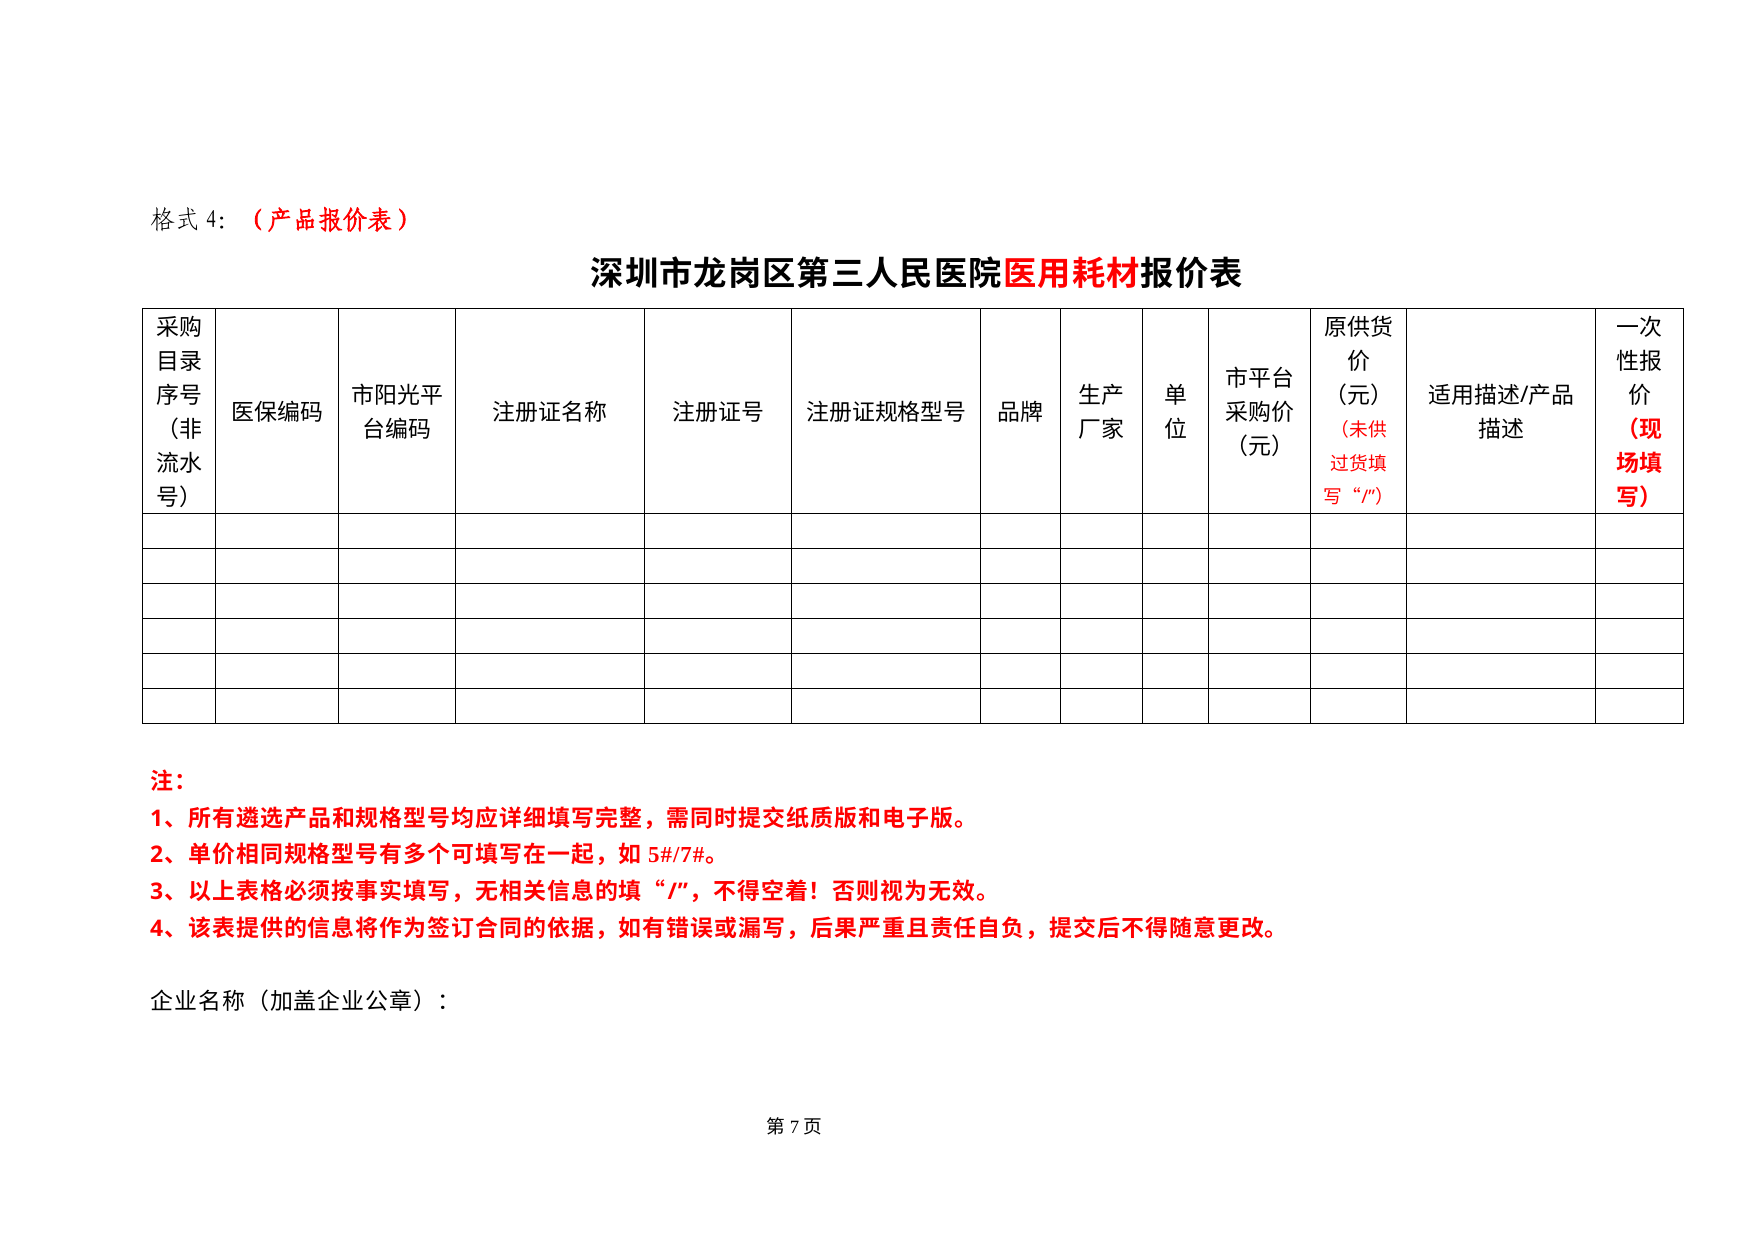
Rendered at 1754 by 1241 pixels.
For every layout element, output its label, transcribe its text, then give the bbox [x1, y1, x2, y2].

table_cell [645, 654, 791, 688]
list 该表提供的信息将作为签订合同的依据，如有错误或漏写，后果严重且责任自负，提交后不得随意更改。 [150, 909, 1683, 943]
table_cell [1143, 689, 1208, 723]
table_header 品牌 [981, 309, 1060, 513]
table_cell [339, 619, 455, 653]
table_cell [456, 514, 644, 548]
table_cell [339, 549, 455, 583]
table_cell [1407, 584, 1595, 618]
table_cell [339, 514, 455, 548]
table_cell [1143, 619, 1208, 653]
table_cell [1143, 549, 1208, 583]
text 注： [150, 763, 1683, 797]
table_cell [1061, 619, 1142, 653]
table_cell [981, 619, 1060, 653]
table_cell [1209, 584, 1310, 618]
table_cell [1209, 549, 1310, 583]
table_cell [792, 549, 980, 583]
table_cell [1311, 514, 1406, 548]
text 深圳市龙岗区第三人民医院医用耗材报价表 [150, 237, 1683, 305]
table_cell [1311, 654, 1406, 688]
table_cell [792, 514, 980, 548]
table_cell [981, 689, 1060, 723]
list 单价相同规格型号有多个可填写在一起，如5#/7#。 [150, 836, 1683, 870]
table_cell [1311, 689, 1406, 723]
table_cell [645, 514, 791, 548]
table_cell [981, 549, 1060, 583]
table_cell [339, 654, 455, 688]
table_cell [1596, 689, 1683, 723]
table_cell [1143, 584, 1208, 618]
table_cell [645, 584, 791, 618]
table_header 注册证规格型号 [792, 309, 980, 513]
table_cell [456, 654, 644, 688]
table_cell [1311, 619, 1406, 653]
table_header 单位 [1143, 309, 1208, 513]
table_cell [143, 549, 215, 583]
table_cell [216, 654, 338, 688]
list 以上表格必须按事实填写，无相关信息的填“/”，不得空着！否则视为无效。 [150, 873, 1683, 907]
table_cell [792, 584, 980, 618]
table_cell [143, 619, 215, 653]
table_cell [981, 654, 1060, 688]
table_header 生产厂家 [1061, 309, 1142, 513]
table_cell [1407, 514, 1595, 548]
table_cell [981, 514, 1060, 548]
table_cell [1407, 689, 1595, 723]
table_cell [1596, 619, 1683, 653]
table_cell [645, 619, 791, 653]
table_header 注册证号 [645, 309, 791, 513]
table_cell [143, 689, 215, 723]
table_cell [1209, 619, 1310, 653]
table_cell [1596, 549, 1683, 583]
table_header 原供货价（元）（未供过货填写“/”） [1311, 309, 1406, 513]
text 格式4：（产品报价表） [150, 201, 1683, 235]
text 1、所有遴选产品和规格型号均应详细填写完整，需同时提交纸质版和电子版。 [150, 799, 1683, 833]
table_cell [792, 654, 980, 688]
table_cell [456, 619, 644, 653]
table_header 一次性报价（现场填写） [1596, 309, 1683, 513]
table_cell [339, 584, 455, 618]
table_cell [216, 584, 338, 618]
table_cell [1407, 654, 1595, 688]
table_header 市阳光平台编码 [339, 309, 455, 513]
table_header 医保编码 [216, 309, 338, 513]
table_cell [645, 689, 791, 723]
table_cell [1209, 689, 1310, 723]
table_cell [792, 689, 980, 723]
table_cell [1209, 654, 1310, 688]
table_cell [143, 584, 215, 618]
table_cell [339, 689, 455, 723]
table_cell [1596, 654, 1683, 688]
table_cell [216, 549, 338, 583]
table_cell [1061, 584, 1142, 618]
table_cell [1407, 549, 1595, 583]
table_cell [1061, 689, 1142, 723]
table_cell [645, 549, 791, 583]
table_cell [143, 654, 215, 688]
table_cell [1143, 654, 1208, 688]
table_header 采购目录序号（非流水号） [143, 309, 215, 513]
table_cell [1061, 514, 1142, 548]
table_cell [981, 584, 1060, 618]
table_cell [456, 549, 644, 583]
table_header 注册证名称 [456, 309, 644, 513]
table_cell [1596, 584, 1683, 618]
table_cell [1311, 549, 1406, 583]
table_cell [1061, 549, 1142, 583]
table_cell [1061, 654, 1142, 688]
table_cell [1209, 514, 1310, 548]
table_cell [456, 584, 644, 618]
table_cell [143, 514, 215, 548]
table_cell [1596, 514, 1683, 548]
table_cell [1407, 619, 1595, 653]
table_cell [216, 514, 338, 548]
table_cell [792, 619, 980, 653]
table_cell [216, 689, 338, 723]
table_cell [456, 689, 644, 723]
table_cell [1311, 584, 1406, 618]
table_header 适用描述/产品描述 [1407, 309, 1595, 513]
table_cell [216, 619, 338, 653]
table_header 市平台采购价（元） [1209, 309, 1310, 513]
table_cell [1143, 514, 1208, 548]
text 企业名称（加盖企业公章）： [150, 982, 1683, 1016]
